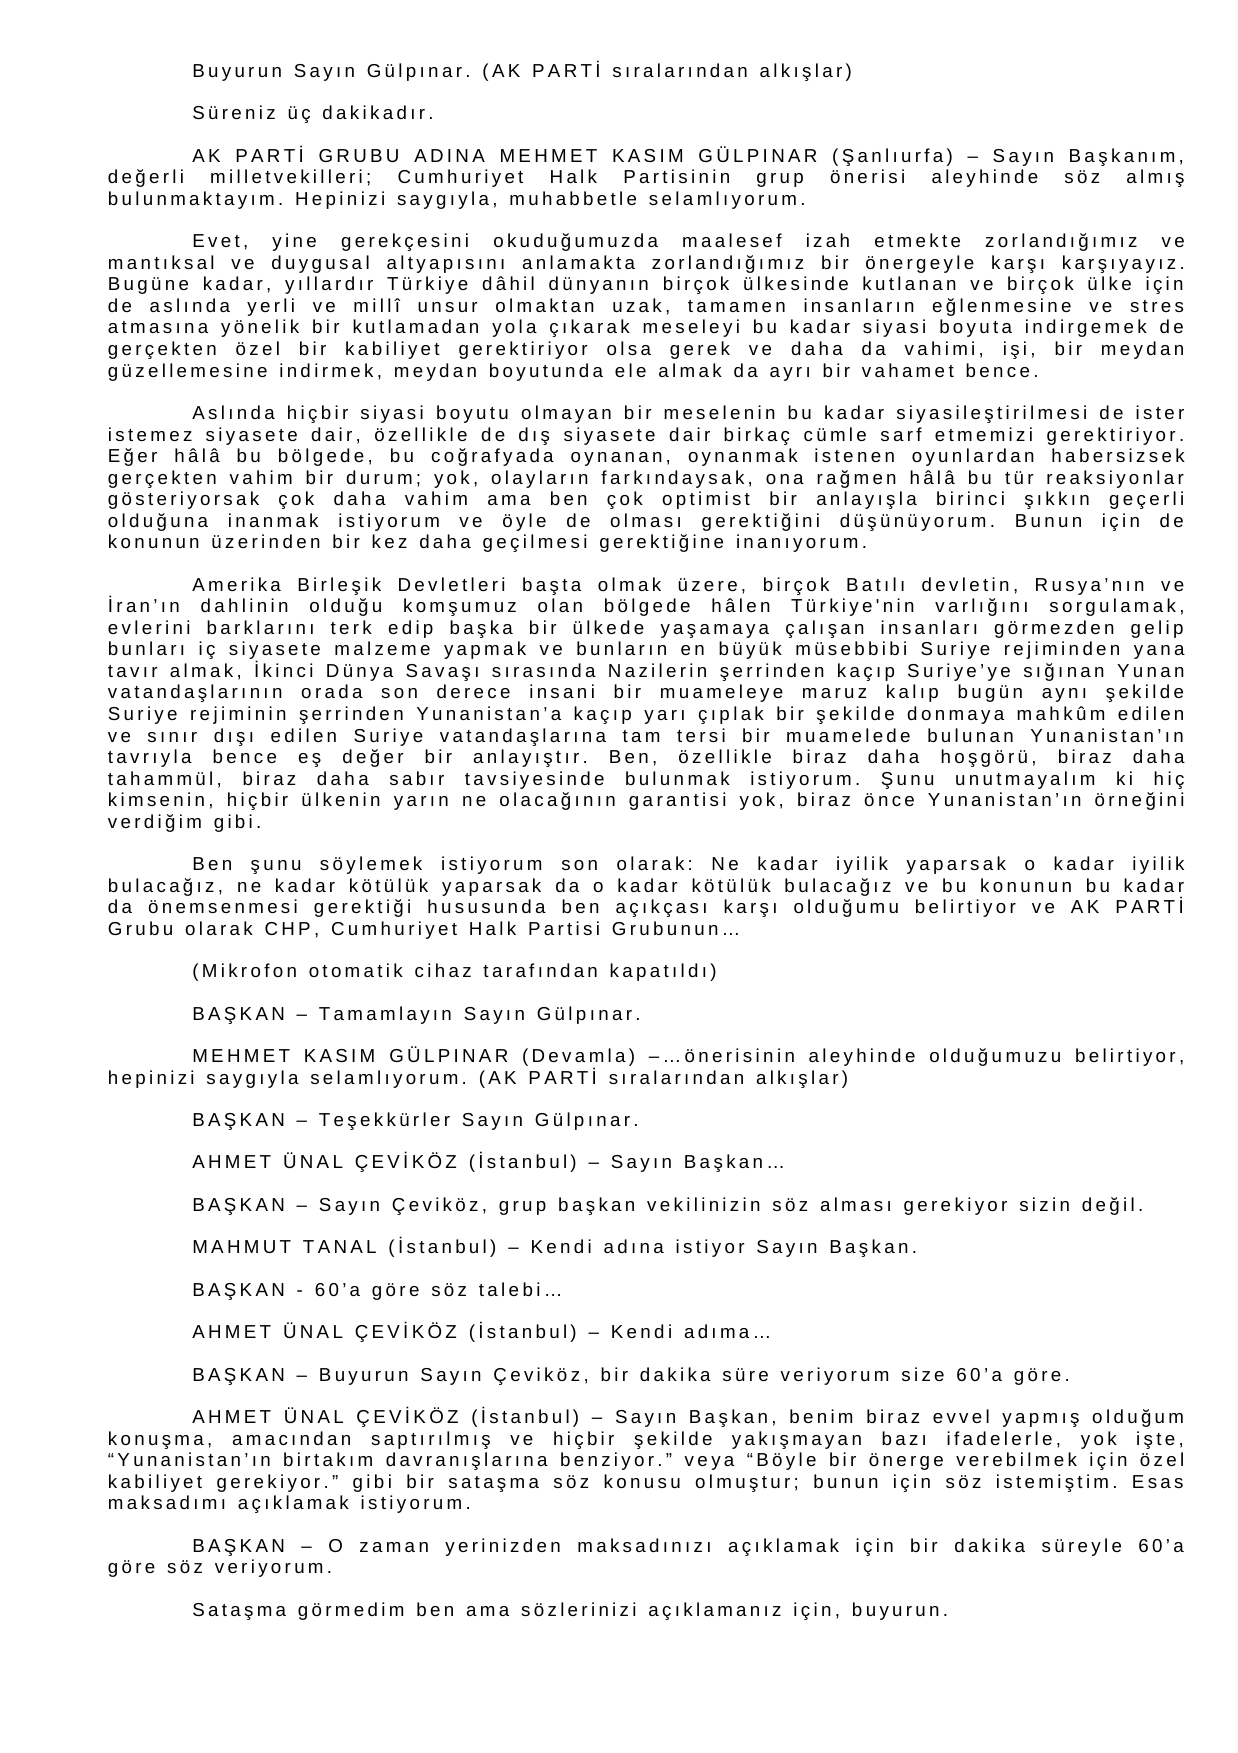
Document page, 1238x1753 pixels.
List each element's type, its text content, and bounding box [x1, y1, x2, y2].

text MEHMET KASIM GÜLPINAR (Devamla) –…önerisinin aleyhinde olduğumuzu belirtiyor, hepinizi saygıyla selamlıyorum. (AK PARTİ sıralarından alkışlar) [108, 1045, 1186, 1088]
text Aslında hiçbir siyasi boyutu olmayan bir meselenin bu kadar siyasileştirilmesi de ister istemez siyasete dair, özellikle de dış siyasete dair birkaç cümle sarf etmemizi gerektiriyor. Eğer hâlâ bu bölgede, bu coğrafyada oynanan, oynanmak istenen oyunlardan habersizsek gerçekten vahim bir durum; yok, olayların farkındaysak, ona rağmen hâlâ bu tür reaksiyonlar gösteriyorsak çok daha vahim ama ben çok optimist bir anlayışla birinci şıkkın geçerli olduğuna inanmak istiyorum ve öyle de olması gerektiğini düşünüyorum. Bunun için de konunun üzerinden bir kez daha geçilmesi gerektiğine inanıyorum. [108, 402, 1186, 553]
text AK PARTİ GRUBU ADINA MEHMET KASIM GÜLPINAR (Şanlıurfa) – Sayın Başkanım, değerli milletvekilleri; Cumhuriyet Halk Partisinin grup önerisi aleyhinde söz almış bulunmaktayım. Hepinizi saygıyla, muhabbetle selamlıyorum. [108, 144, 1186, 209]
text Ben şunu söylemek istiyorum son olarak: Ne kadar iyilik yaparsak o kadar iyilik bulacağız, ne kadar kötülük yaparsak da o kadar kötülük bulacağız ve bu konunun bu kadar da önemsenmesi gerektiği hususunda ben açıkçası karşı olduğumu belirtiyor ve AK PARTİ Grubu olarak CHP, Cumhuriyet Halk Partisi Grubunun… [108, 853, 1186, 939]
text Evet, yine gerekçesini okuduğumuzda maalesef izah etmekte zorlandığımız ve mantıksal ve duygusal altyapısını anlamakta zorlandığımız bir önergeyle karşı karşıyayız. Bugüne kadar, yıllardır Türkiye dâhil dünyanın birçok ülkesinde kutlanan ve birçok ülke için de aslında yerli ve millî unsur olmaktan uzak, tamamen insanların eğlenmesine ve stres atmasına yönelik bir kutlamadan yola çıkarak meseleyi bu kadar siyasi boyuta indirgemek de gerçekten özel bir kabiliyet gerektiriyor olsa gerek ve daha da vahimi, işi, bir meydan güzellemesine indirmek, meydan boyutunda ele almak da ayrı bir vahamet bence. [108, 230, 1186, 381]
text BAŞKAN – Buyurun Sayın Çeviköz, bir dakika süre veriyorum size 60’a göre. [108, 1363, 1186, 1385]
text Süreniz üç dakikadır. [108, 102, 1186, 124]
text BAŞKAN – Sayın Çeviköz, grup başkan vekilinizin söz alması gerekiyor sizin değil. [108, 1194, 1186, 1215]
text AHMET ÜNAL ÇEVİKÖZ (İstanbul) – Sayın Başkan, benim biraz evvel yapmış olduğum konuşma, amacından saptırılmış ve hiçbir şekilde yakışmayan bazı ifadelerle, yok işte, “Yunanistan’ın birtakım davranışlarına benziyor.” veya “Böyle bir önerge verebilmek için özel kabiliyet gerekiyor.” gibi bir sataşma söz konusu olmuştur; bunun için söz istemiştim. Esas maksadımı açıklamak istiyorum. [108, 1406, 1186, 1513]
text BAŞKAN – Teşekkürler Sayın Gülpınar. [108, 1109, 1186, 1131]
text Amerika Birleşik Devletleri başta olmak üzere, birçok Batılı devletin, Rusya’nın ve İran’ın dahlinin olduğu komşumuz olan bölgede hâlen Türkiye'nin varlığını sorgulamak, evlerini barklarını terk edip başka bir ülkede yaşamaya çalışan insanları görmezden gelip bunları iç siyasete malzeme yapmak ve bunların en büyük müsebbibi Suriye rejiminden yana tavır almak, İkinci Dünya Savaşı sırasında Nazilerin şerrinden kaçıp Suriye’ye sığınan Yunan vatandaşlarının orada son derece insani bir muameleye maruz kalıp bugün aynı şekilde Suriye rejiminin şerrinden Yunanistan’a kaçıp yarı çıplak bir şekilde donmaya mahkûm edilen ve sınır dışı edilen Suriye vatandaşlarına tam tersi bir muamelede bulunan Yunanistan’ın tavrıyla bence eş değer bir anlayıştır. Ben, özellikle biraz daha hoşgörü, biraz daha tahammül, biraz daha sabır tavsiyesinde bulunmak istiyorum. Şunu unutmayalım ki hiç kimsenin, hiçbir ülkenin yarın ne olacağının garantisi yok, biraz önce Yunanistan’ın örneğini verdiğim gibi. [108, 573, 1186, 832]
text BAŞKAN - 60’a göre söz talebi… [108, 1278, 1186, 1300]
text Buyurun Sayın Gülpınar. (AK PARTİ sıralarından alkışlar) [108, 60, 1186, 81]
text AHMET ÜNAL ÇEVİKÖZ (İstanbul) – Sayın Başkan… [108, 1151, 1186, 1173]
text BAŞKAN – O zaman yerinizden maksadınızı açıklamak için bir dakika süreyle 60’a göre söz veriyorum. [108, 1534, 1186, 1577]
text BAŞKAN – Tamamlayın Sayın Gülpınar. [108, 1003, 1186, 1024]
text AHMET ÜNAL ÇEVİKÖZ (İstanbul) – Kendi adıma… [108, 1321, 1186, 1342]
text (Mikrofon otomatik cihaz tarafından kapatıldı) [108, 960, 1186, 982]
text Sataşma görmedim ben ama sözlerinizi açıklamanız için, buyurun. [108, 1598, 1186, 1620]
text MAHMUT TANAL (İstanbul) – Kendi adına istiyor Sayın Başkan. [108, 1236, 1186, 1258]
